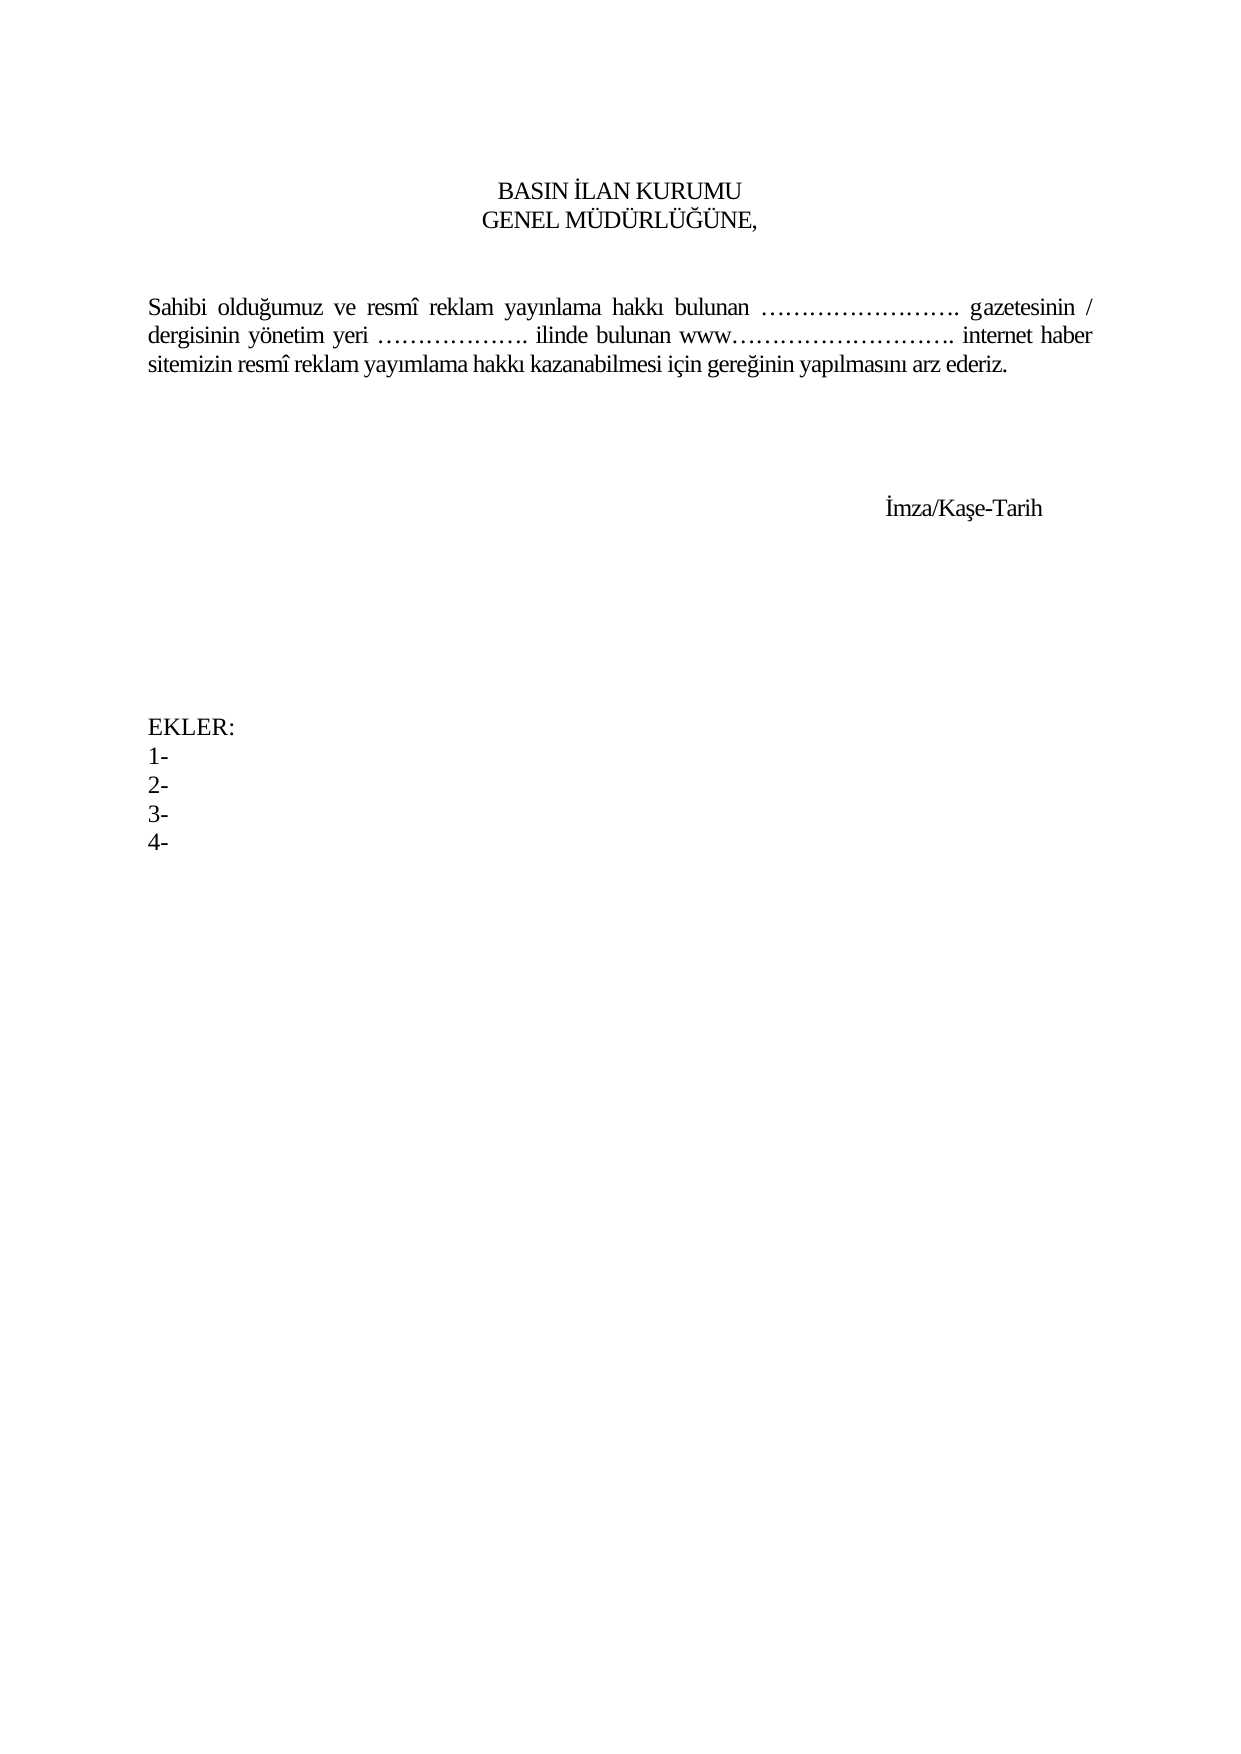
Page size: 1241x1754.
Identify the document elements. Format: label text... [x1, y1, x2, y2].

text 1- [148, 741, 1093, 770]
text 3- [148, 799, 1093, 827]
text 2- [148, 770, 1093, 799]
text Basın İlan Kurumu [148, 176, 1093, 205]
text Sahibi olduğumuz ve resmî reklam yayınlama hakkı bulunan ……………………. gazetesinin / dergisinin yönetim yeri ………………. ilinde bulunan www………………………. internet haber sitemizin resmî reklam yayımlama hakkı kazanabilmesi için gereğinin yapılmasını arz ederiz. [148, 292, 1093, 378]
text Genel Müdürlüğüne, [148, 205, 1093, 234]
text 4- [148, 827, 1093, 856]
text EKLER: [148, 712, 1093, 741]
text İmza/Kaşe-Tarih [885, 493, 1093, 522]
